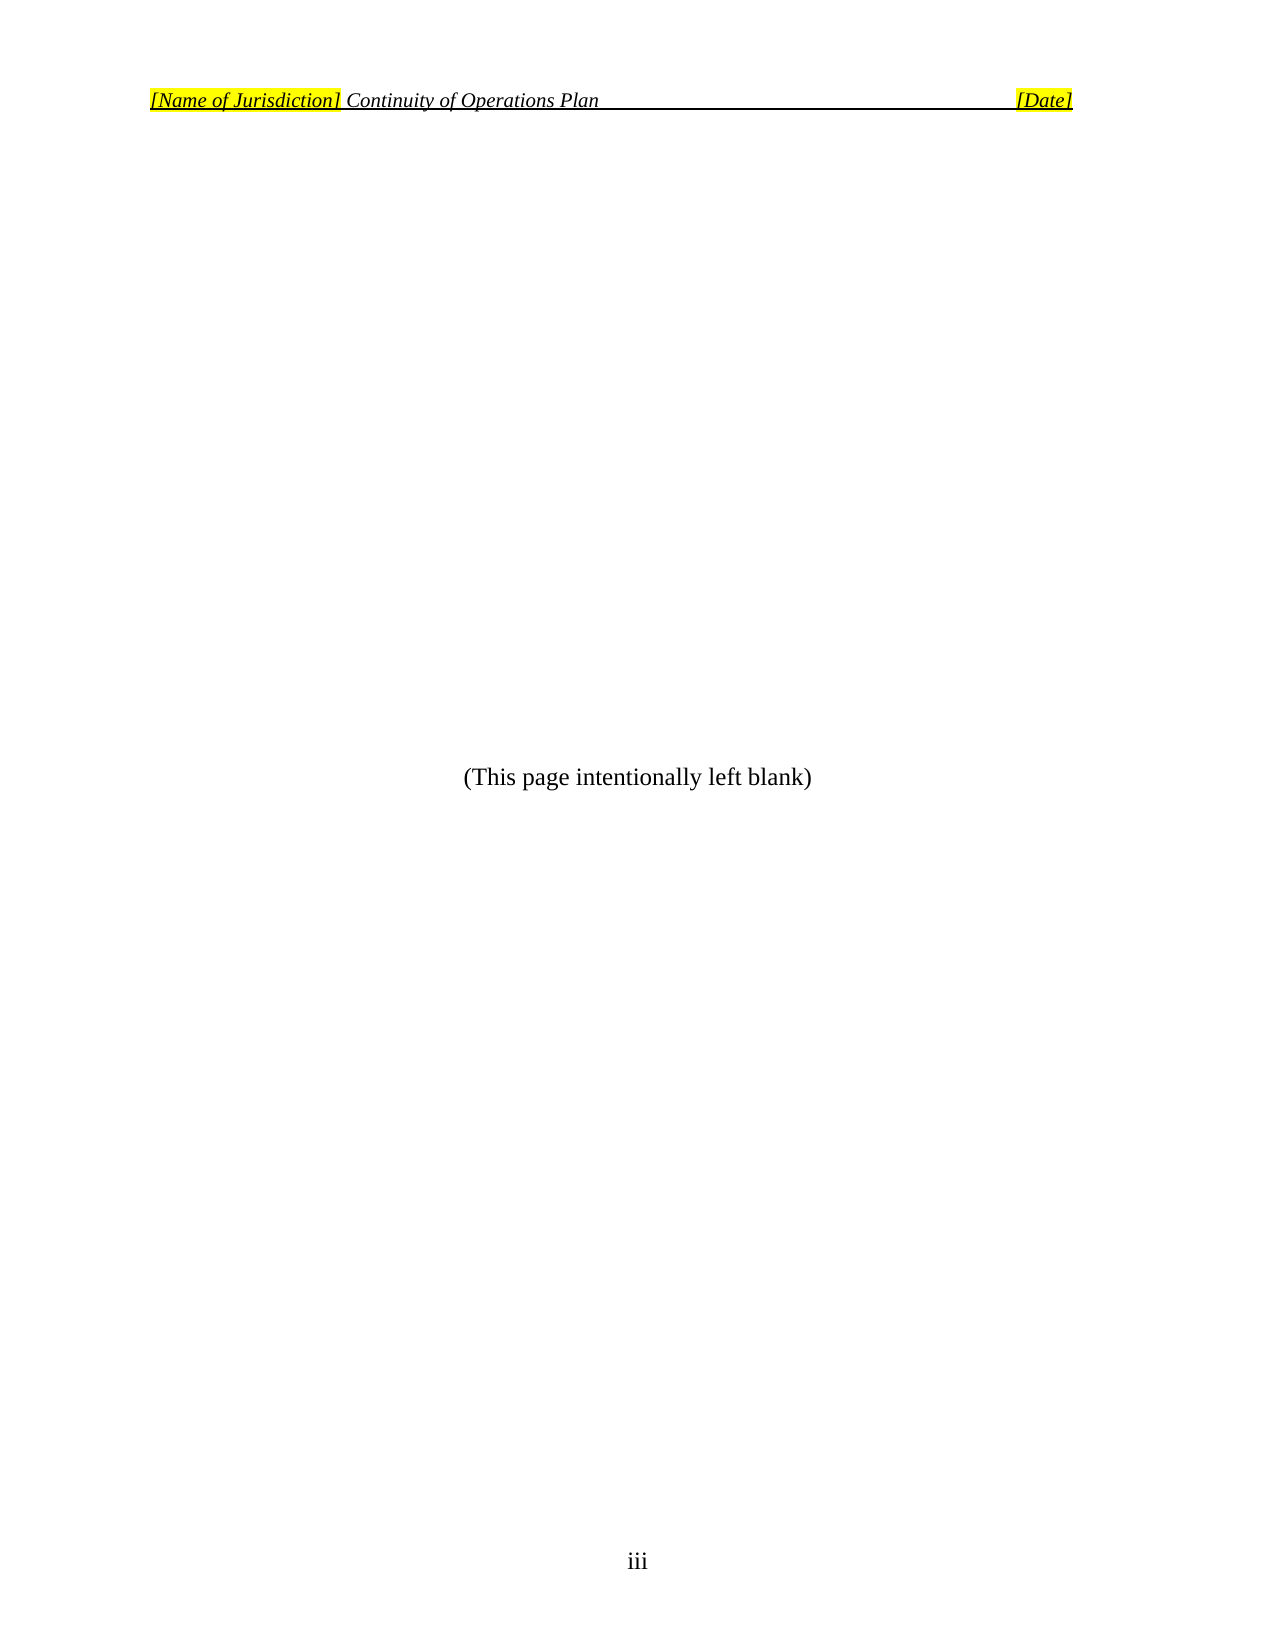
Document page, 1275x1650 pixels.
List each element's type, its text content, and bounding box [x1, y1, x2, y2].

text (This page intentionally left blank) [150, 762, 1125, 791]
